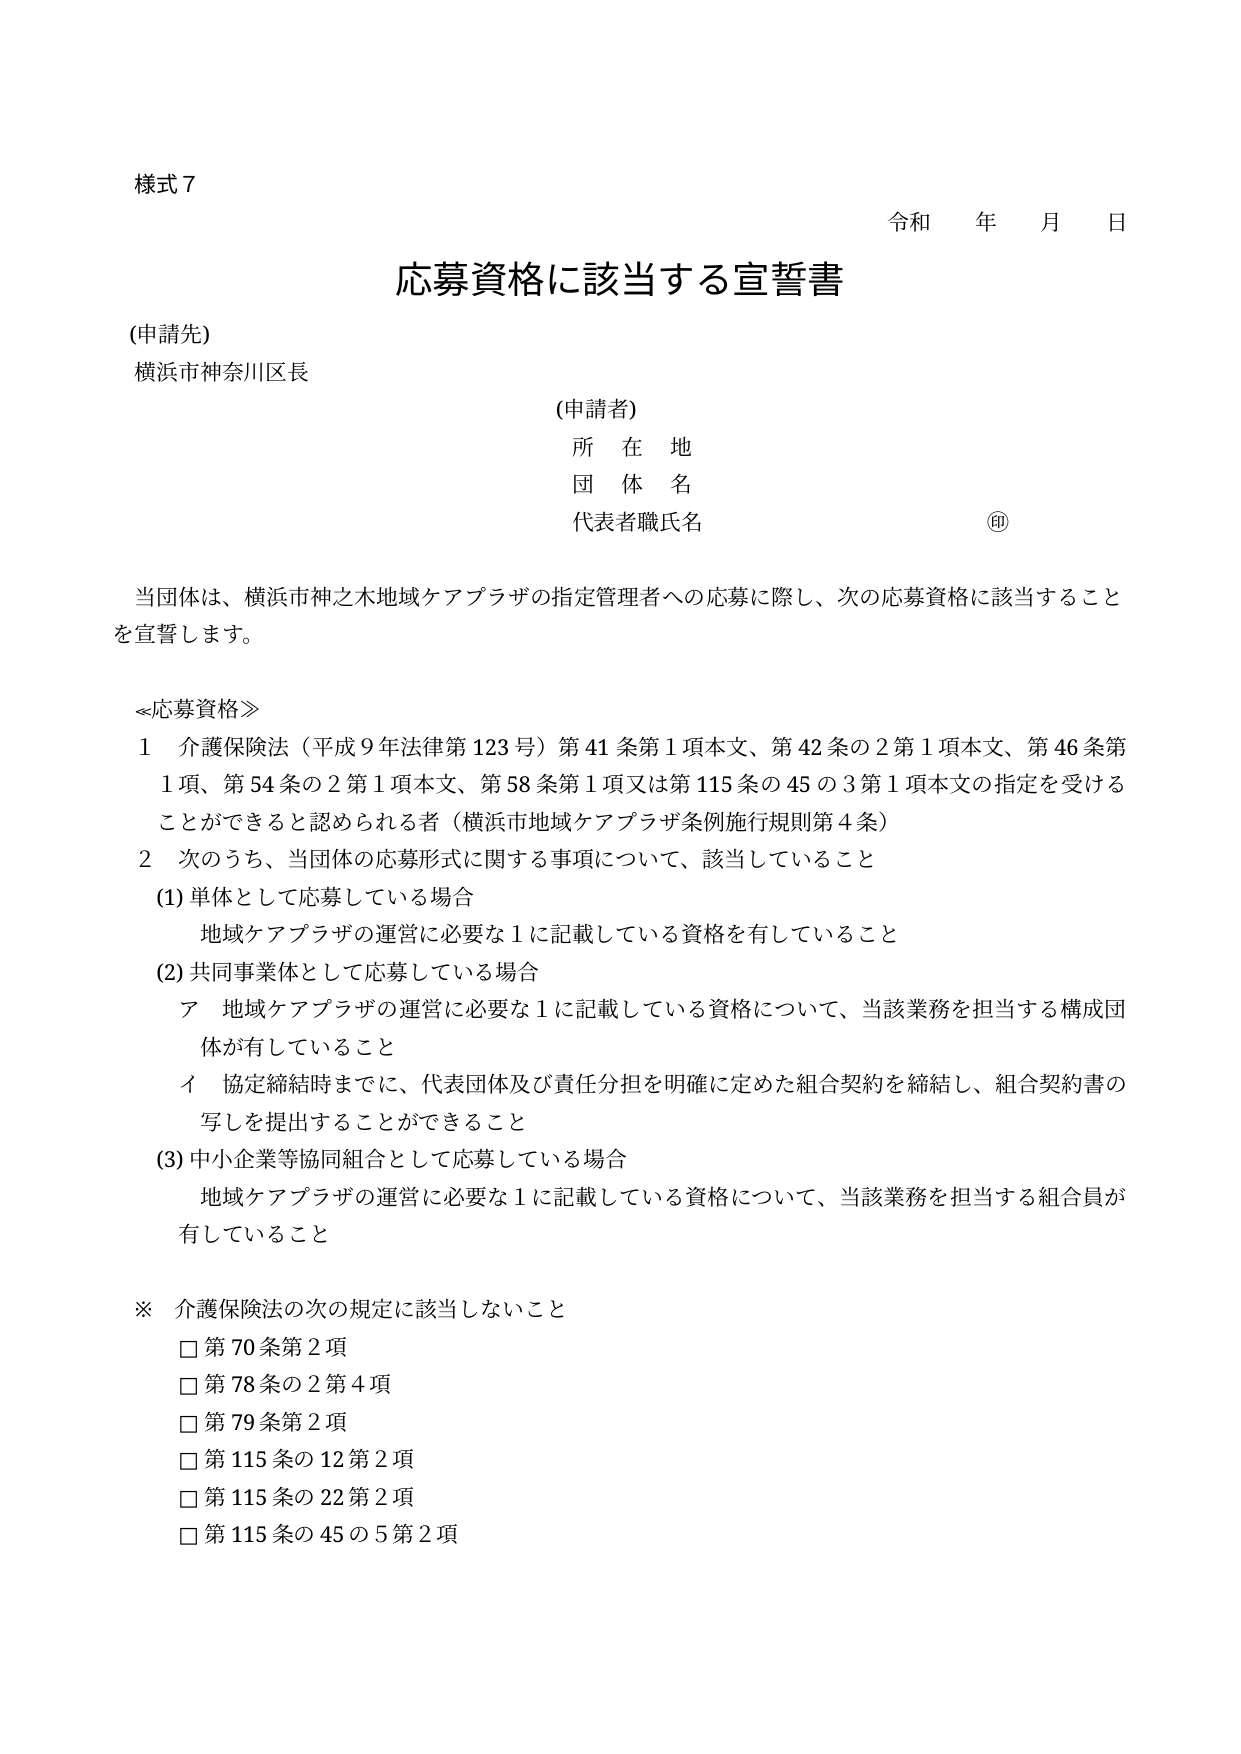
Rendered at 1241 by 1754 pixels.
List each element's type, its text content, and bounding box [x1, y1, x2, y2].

text (3) 中小企業等協同組合として応募している場合 [112, 1139, 1128, 1177]
text 地域ケアプラザの運営に必要な１に記載している資格を有していること [112, 914, 1128, 952]
text ※ 介護保険法の次の規定に該当しないこと [112, 1289, 1128, 1327]
text 当団体は、横浜市神之木地域ケアプラザの指定管理者への応募に際し、次の応募資格に該当することを宣誓します。 [112, 577, 1128, 652]
text ２ 次のうち、当団体の応募形式に関する事項について、該当していること [112, 839, 1128, 877]
text □ 第70条第２項 [112, 1327, 1128, 1364]
text (申請者) [112, 389, 1128, 427]
text 団 体 名 [112, 464, 1128, 502]
text 応募資格に該当する宣誓書 [112, 239, 1128, 314]
text イ 協定締結時までに、代表団体及び責任分担を明確に定めた組合契約を締結し、組合契約書の写しを提出することができること [178, 1064, 1128, 1139]
text □ 第115条の45の５第２項 [112, 1514, 1128, 1552]
text (申請先) [112, 314, 1128, 352]
text □ 第115条の12第２項 [112, 1439, 1128, 1477]
text １ 介護保険法（平成９年法律第123号）第41 条第１項本文、第42条の２第１項本文、第46条第１項、第54条の２第１項本文、第58条第１項又は第115条の45の３第１項本文の指定を受けることができると認められる者（横浜市地域ケアプラザ条例施行規則第４条） [134, 727, 1128, 839]
text □ 第115条の22第２項 [112, 1477, 1128, 1514]
text ア 地域ケアプラザの運営に必要な１に記載している資格について、当該業務を担当する構成団体が有していること [178, 989, 1128, 1064]
text (1) 単体として応募している場合 [112, 877, 1128, 914]
text 令和 年 月 日 [112, 202, 1128, 239]
text 所 在 地 [112, 427, 1128, 464]
text 地域ケアプラザの運営に必要な１に記載している資格について、当該業務を担当する組合員が有していること [178, 1177, 1128, 1252]
text 代表者職氏名 ㊞ [112, 502, 1128, 539]
text □ 第78条の２第４項 [112, 1364, 1128, 1402]
text (2) 共同事業体として応募している場合 [112, 952, 1128, 989]
text 様式７ [134, 164, 1128, 202]
text ≪応募資格≫ [112, 689, 1128, 727]
text 横浜市神奈川区長 [112, 352, 1128, 389]
text □ 第79条第２項 [112, 1402, 1128, 1439]
